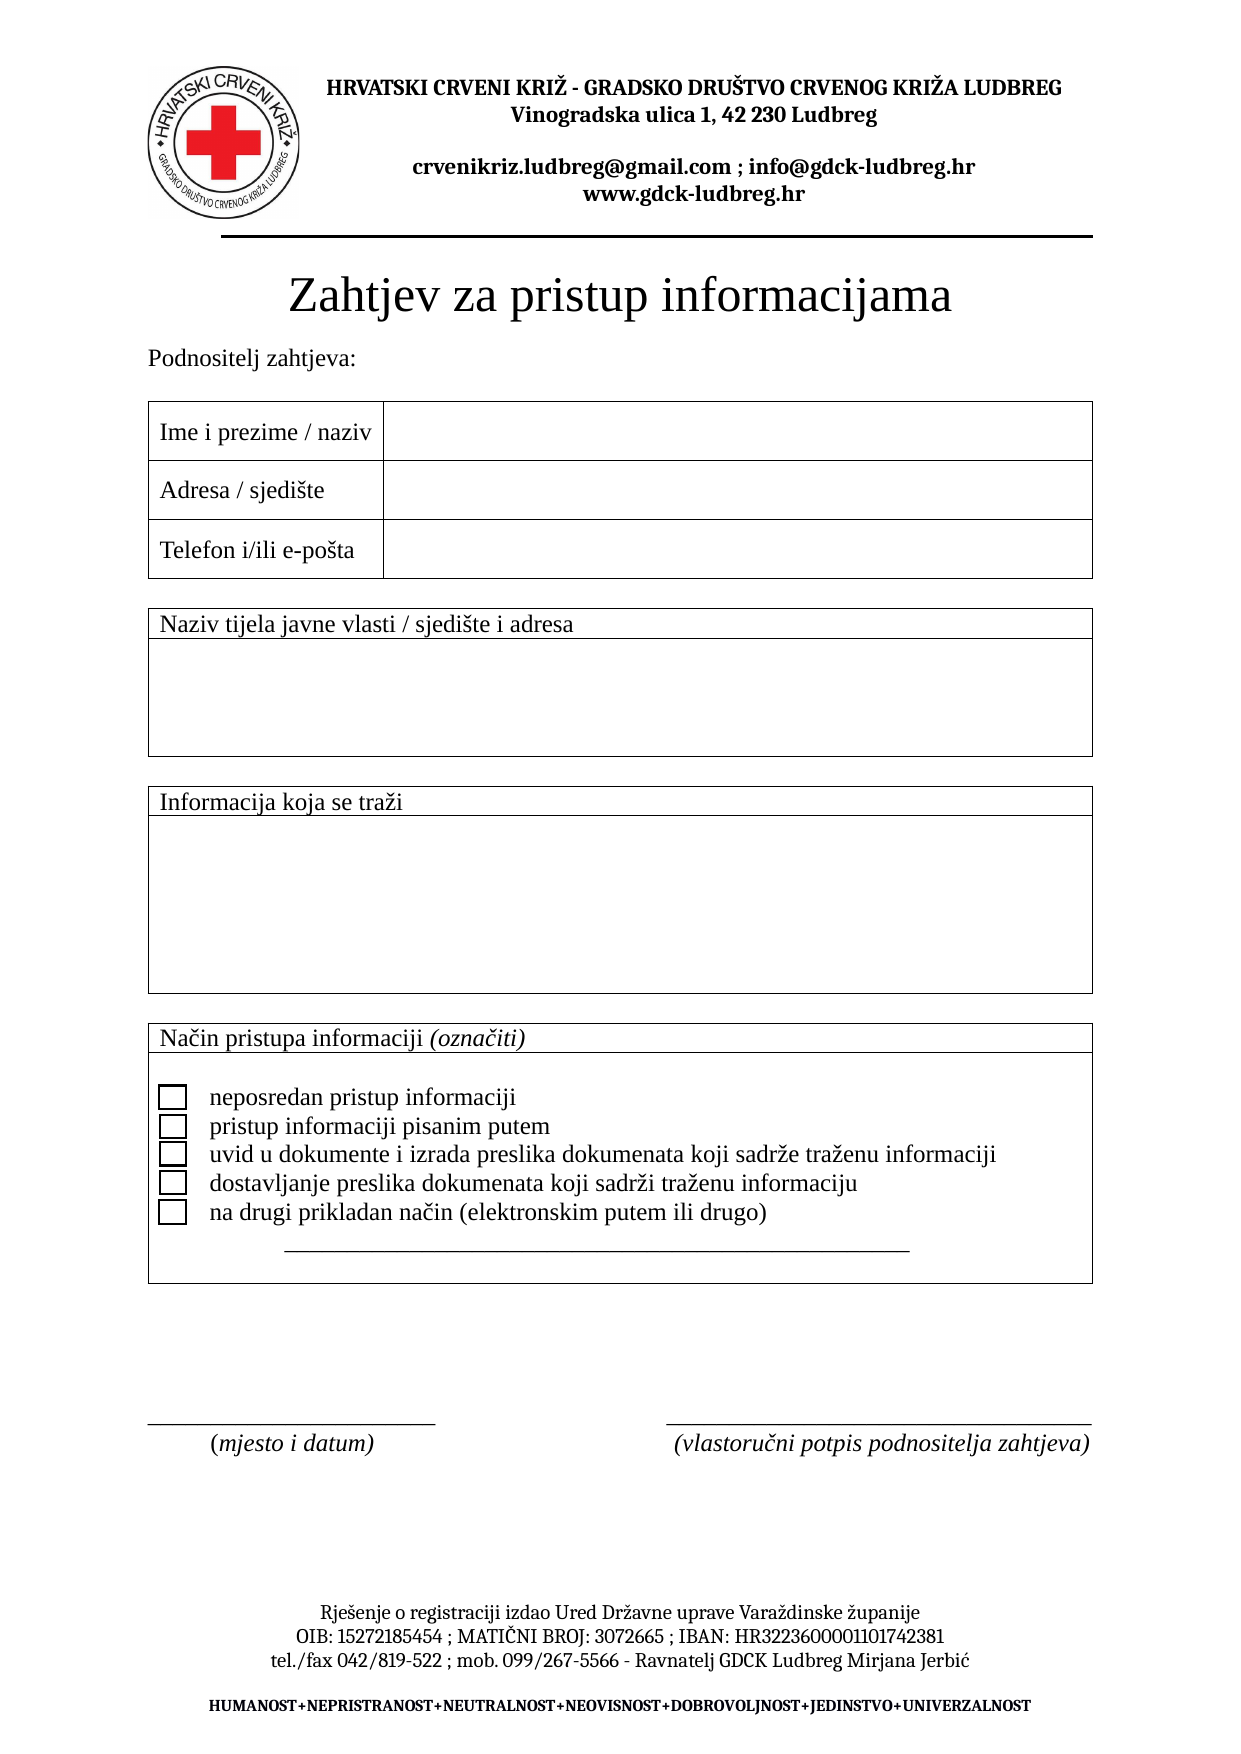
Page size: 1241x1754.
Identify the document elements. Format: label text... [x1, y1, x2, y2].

table_header Ime i prezime / naziv [149, 402, 383, 460]
table_header Informacija koja se traži [149, 787, 1092, 815]
table_cell [384, 520, 1092, 578]
table_header Naziv tijela javne vlasti / sjedište i adresa [149, 609, 1092, 638]
table_header [384, 402, 1092, 460]
table_cell [384, 461, 1092, 519]
table_cell [149, 639, 1092, 756]
table_cell [149, 816, 1092, 993]
table_header Način pristupa informaciji (označiti) [149, 1024, 1092, 1052]
table_cell Adresa / sjedište [149, 461, 383, 519]
picture [147, 66, 300, 219]
text Zahtjev za pristup informacijama [148, 265, 1093, 322]
table_cell Telefon i/ili e-pošta [149, 520, 383, 578]
text Podnositelj zahtjeva: [148, 343, 1093, 372]
text _______________________ __________________________________ [148, 1399, 1093, 1428]
text (mjesto i datum) (vlastoručni potpis podnositelja zahtjeva) [148, 1428, 1093, 1457]
table_cell neposredan pristup informaciji pristup informaciji pisanim putem uvid u dokumente i izrada preslika dokumenata koji sadrže traženu informaciji dostavljanje preslika dokumenata koji sadrži traženu informaciju na drugi prikladan način (elektronskim putem ili drugo) __________________________________________________ [149, 1053, 1092, 1283]
